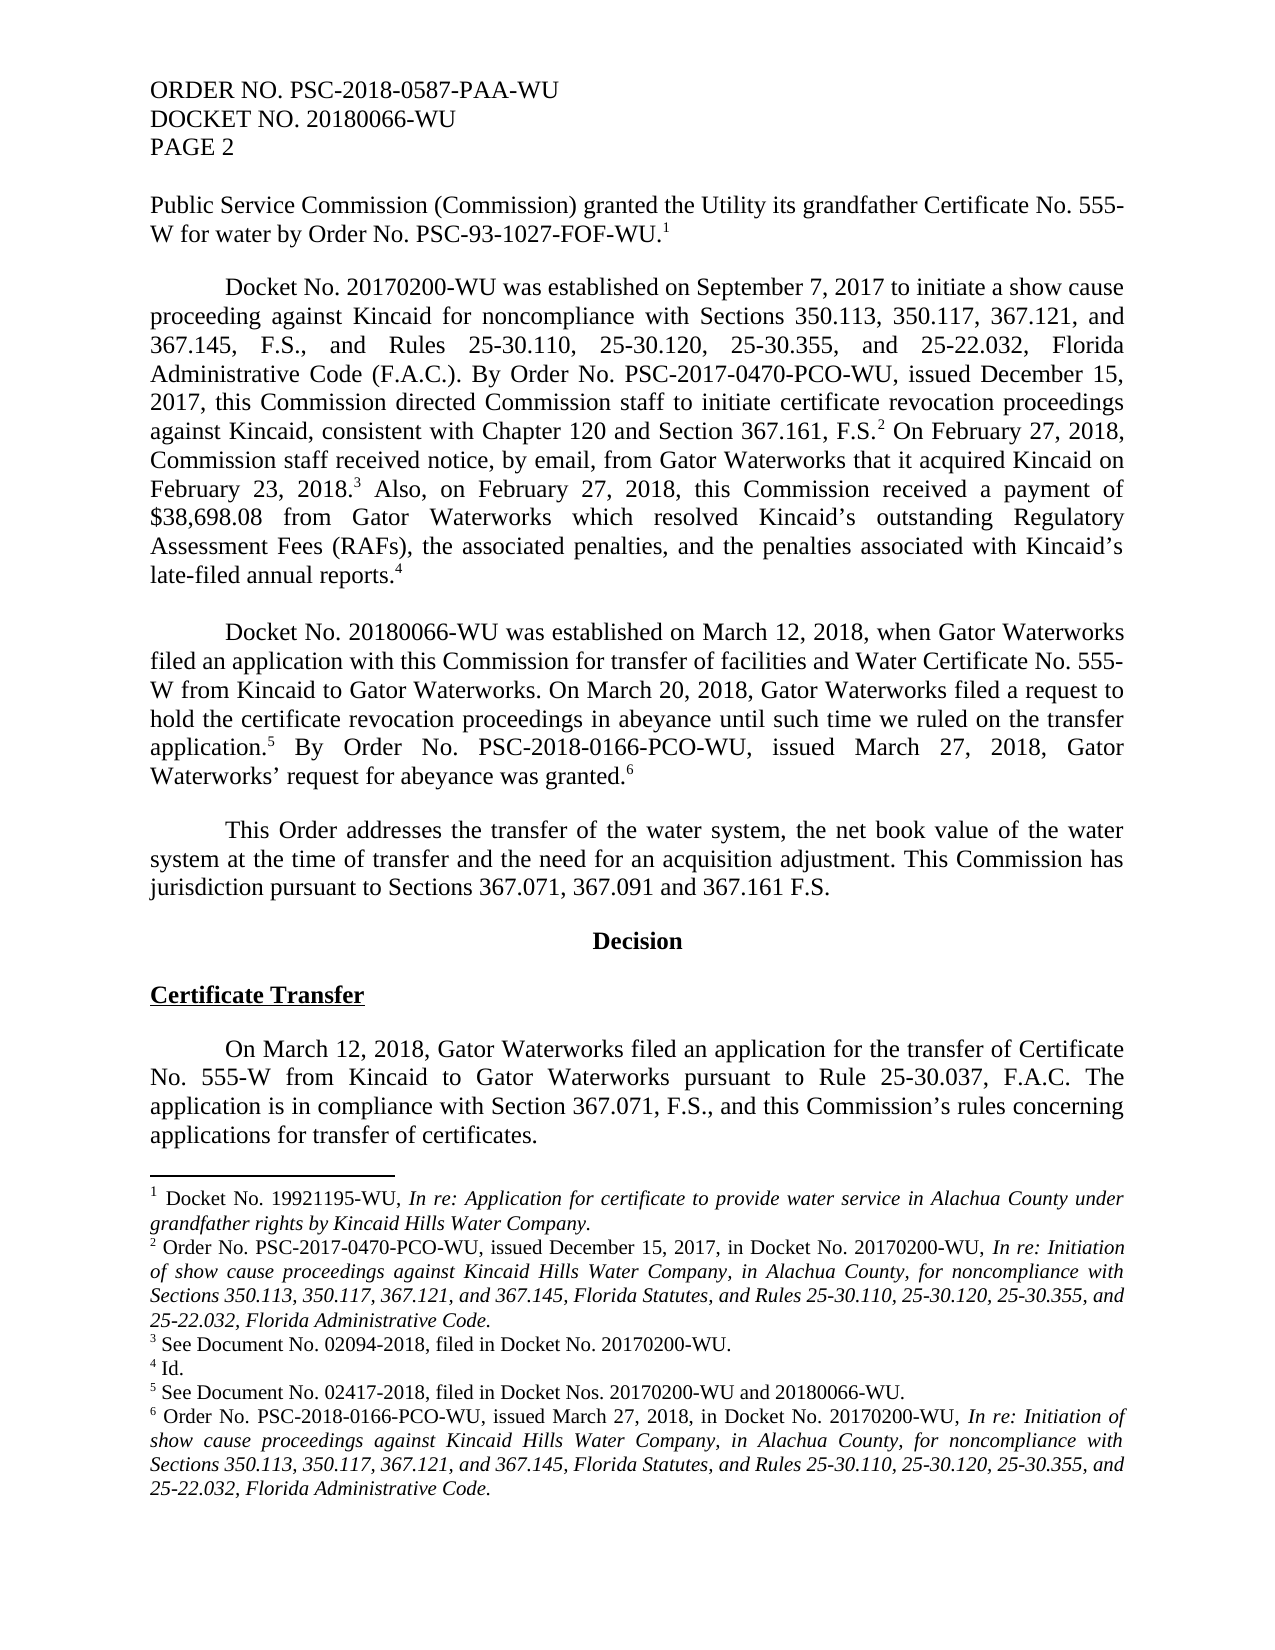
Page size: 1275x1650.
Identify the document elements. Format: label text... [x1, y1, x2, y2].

text This Order addresses the transfer of the water system, the net book value of the water system at the time of transfer and the need for an acquisition adjustment. This Commission has jurisdiction pursuant to Sections 367.071, 367.091 and 367.161 F.S. [150, 815, 1125, 901]
text Decision [150, 926, 1125, 955]
text Docket No. 20180066-WU was established on March 12, 2018, when Gator Waterworks filed an application with this Commission for transfer of facilities and Water Certificate No. 555-W from Kincaid to Gator Waterworks. On March 20, 2018, Gator Waterworks filed a request to hold the certificate revocation proceedings in abeyance until such time we ruled on the transfer application. By Order No. PSC-2018-0166-PCO-WU, issued March 27, 2018, Gator Waterworks’ request for abeyance was granted. [150, 617, 1125, 790]
text Certificate Transfer [150, 980, 1125, 1009]
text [150, 190, 1125, 247]
text On March 12, 2018, Gator Waterworks filed an application for the transfer of Certificate No. 555-W from Kincaid to Gator Waterworks pursuant to Rule 25-30.037, F.A.C. The application is in compliance with Section 367.071, F.S., and this Commission’s rules concerning applications for transfer of certificates. [150, 1034, 1125, 1149]
text Docket No. 20170200-WU was established on September 7, 2017 to initiate a show cause proceeding against Kincaid for noncompliance with Sections 350.113, 350.117, 367.121, and 367.145, F.S., and Rules 25-30.110, 25-30.120, 25-30.355, and 25-22.032, Florida Administrative Code (F.A.C.). By Order No. PSC-2017-0470-PCO-WU, issued December 15, 2017, this Commission directed Commission staff to initiate certificate revocation proceedings against Kincaid, consistent with Chapter 120 and Section 367.161, F.S. On February 27, 2018, Commission staff received notice, by email, from Gator Waterworks that it acquired Kincaid on February 23, 2018. Also, on February 27, 2018, this Commission received a payment of $38,698.08 from Gator Waterworks which resolved Kincaid’s outstanding Regulatory Assessment Fees (RAFs), the associated penalties, and the penalties associated with Kincaid’s late-filed annual reports. [150, 272, 1125, 589]
